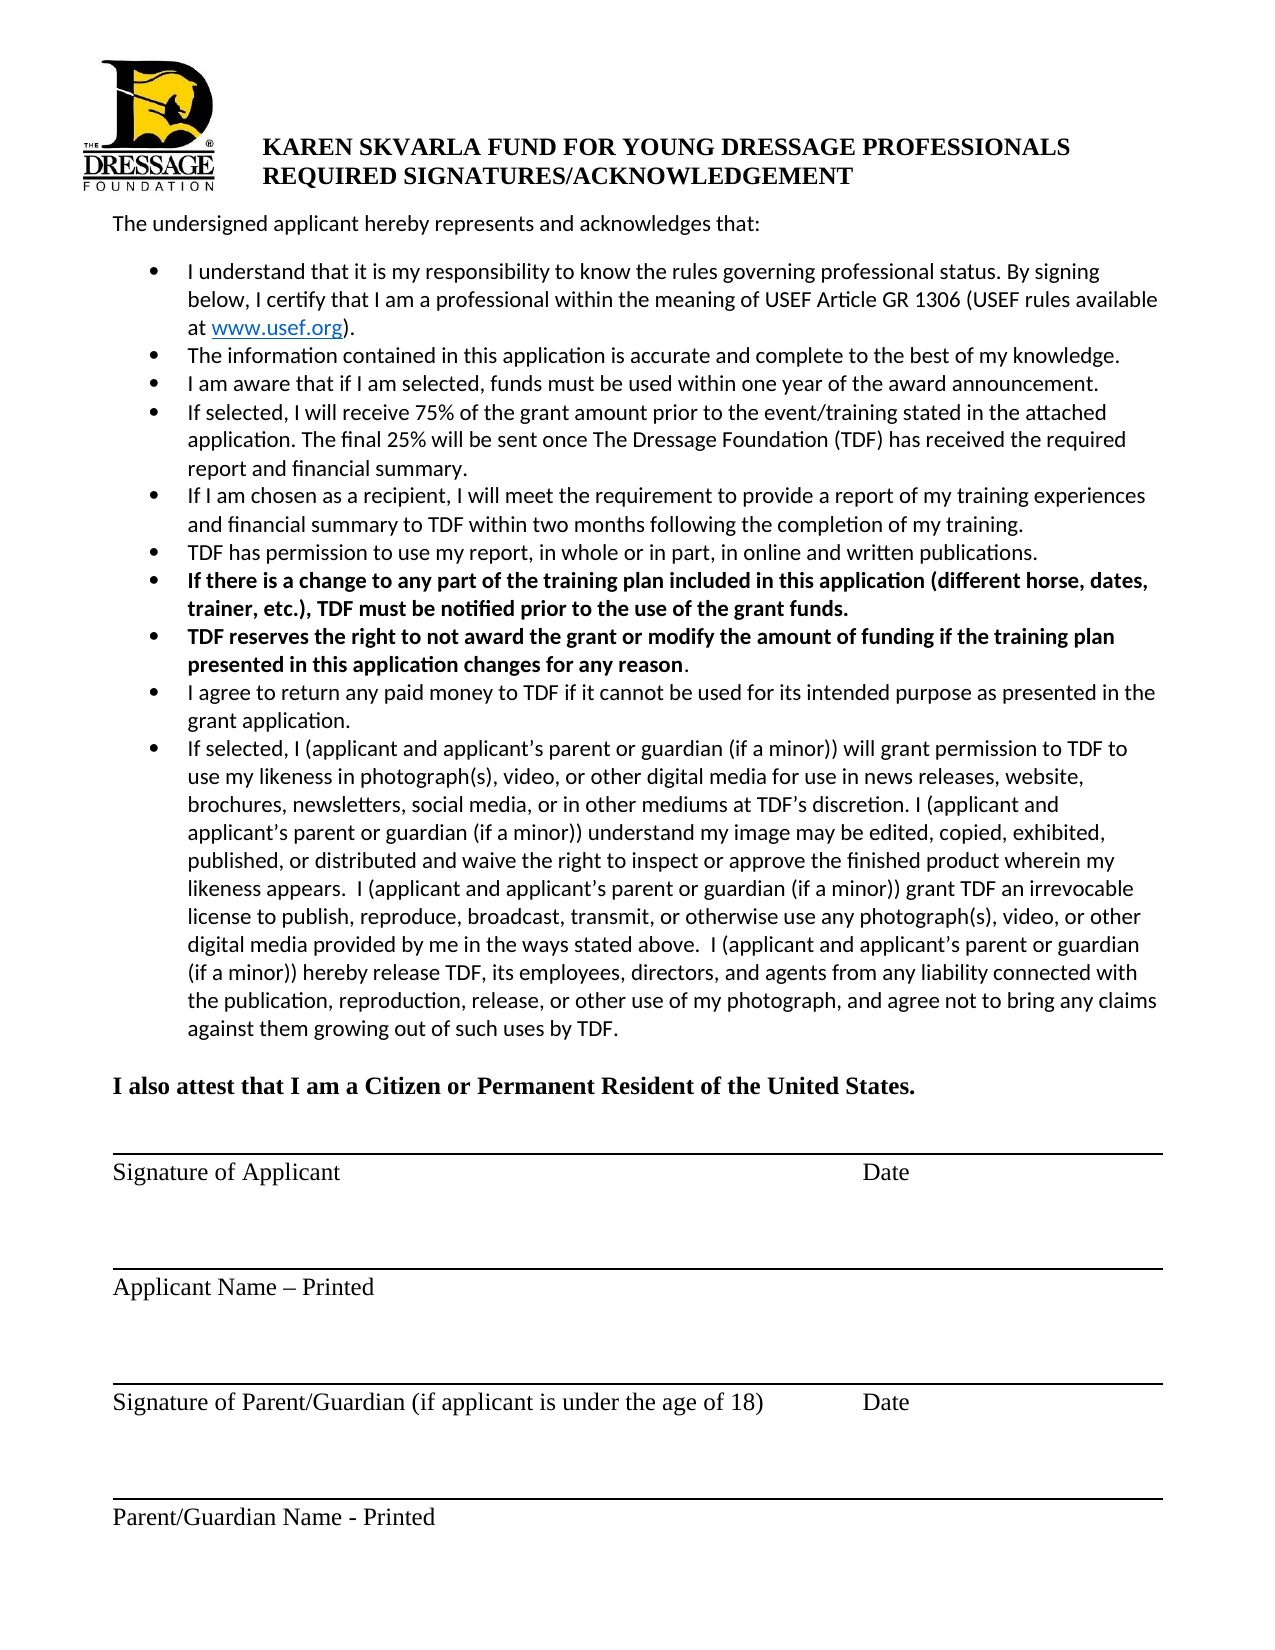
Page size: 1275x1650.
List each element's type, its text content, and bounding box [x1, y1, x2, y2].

text KAREN SKVARLA FUND FOR YOUNG DRESSAGE PROFESSIONALS REQUIRED SIGNATURES/ACKNOWLEDGEMENT [235, 132, 1162, 190]
list TDF has permission to use my report, in whole or in part, in online and written publications. [150, 538, 1162, 566]
list TDF reserves the right to not award the grant or modify the amount of funding if the training plan presented in this application changes for any reason. [150, 622, 1162, 678]
text Signature of Parent/Guardian (if applicant is under the age of 18) Date [112, 1387, 1162, 1416]
text Signature of Applicant Date [112, 1157, 1162, 1186]
list If I am chosen as a recipient, I will meet the requirement to provide a report of my training experiences and financial summary to TDF within two months following the completion of my training. [150, 482, 1162, 538]
list If there is a change to any part of the training plan included in this application (different horse, dates, trainer, etc.), TDF must be notified prior to the use of the grant funds. [150, 566, 1162, 622]
list I am aware that if I am selected, funds must be used within one year of the award announcement. [150, 369, 1162, 398]
text Parent/Guardian Name - Printed [112, 1502, 1162, 1531]
list The information contained in this application is accurate and complete to the best of my knowledge. [150, 342, 1162, 369]
list If selected, I will receive 75% of the grant amount prior to the event/training stated in the attached application. The final 25% will be sent once The Dressage Foundation (TDF) has received the required report and financial summary. [150, 398, 1162, 482]
list I understand that it is my responsibility to know the rules governing professional status. By signing below, I certify that I am a professional within the meaning of USEF Article GR 1306 (USEF rules available at www.usef.org). [150, 257, 1162, 342]
list If selected, I (applicant and applicant’s parent or guardian (if a minor)) will grant permission to TDF to use my likeness in photograph(s), video, or other digital media for use in news releases, website, brochures, newsletters, social media, or in other mediums at TDF’s discretion. I (applicant and applicant’s parent or guardian (if a minor)) understand my image may be edited, copied, exhibited, published, or distributed and waive the right to inspect or approve the finished product wherein my likeness appears. I (applicant and applicant’s parent or guardian (if a minor)) grant TDF an irrevocable license to publish, reproduce, broadcast, transmit, or otherwise use any photograph(s), video, or other digital media provided by me in the ways stated above. I (applicant and applicant’s parent or guardian (if a minor)) hereby release TDF, its employees, directors, and agents from any liability connected with the publication, reproduction, release, or other use of my photograph, and agree not to bring any claims against them growing out of such uses by TDF. [150, 734, 1162, 1042]
picture [66, 45, 235, 214]
text I also attest that I am a Citizen or Permanent Resident of the United States. [112, 1071, 1162, 1099]
text The undersigned applicant hereby represents and acknowledges that: [112, 209, 1162, 237]
list I agree to return any paid money to TDF if it cannot be used for its intended purpose as presented in the grant application. [150, 678, 1162, 734]
text Applicant Name – Printed [112, 1272, 1162, 1301]
